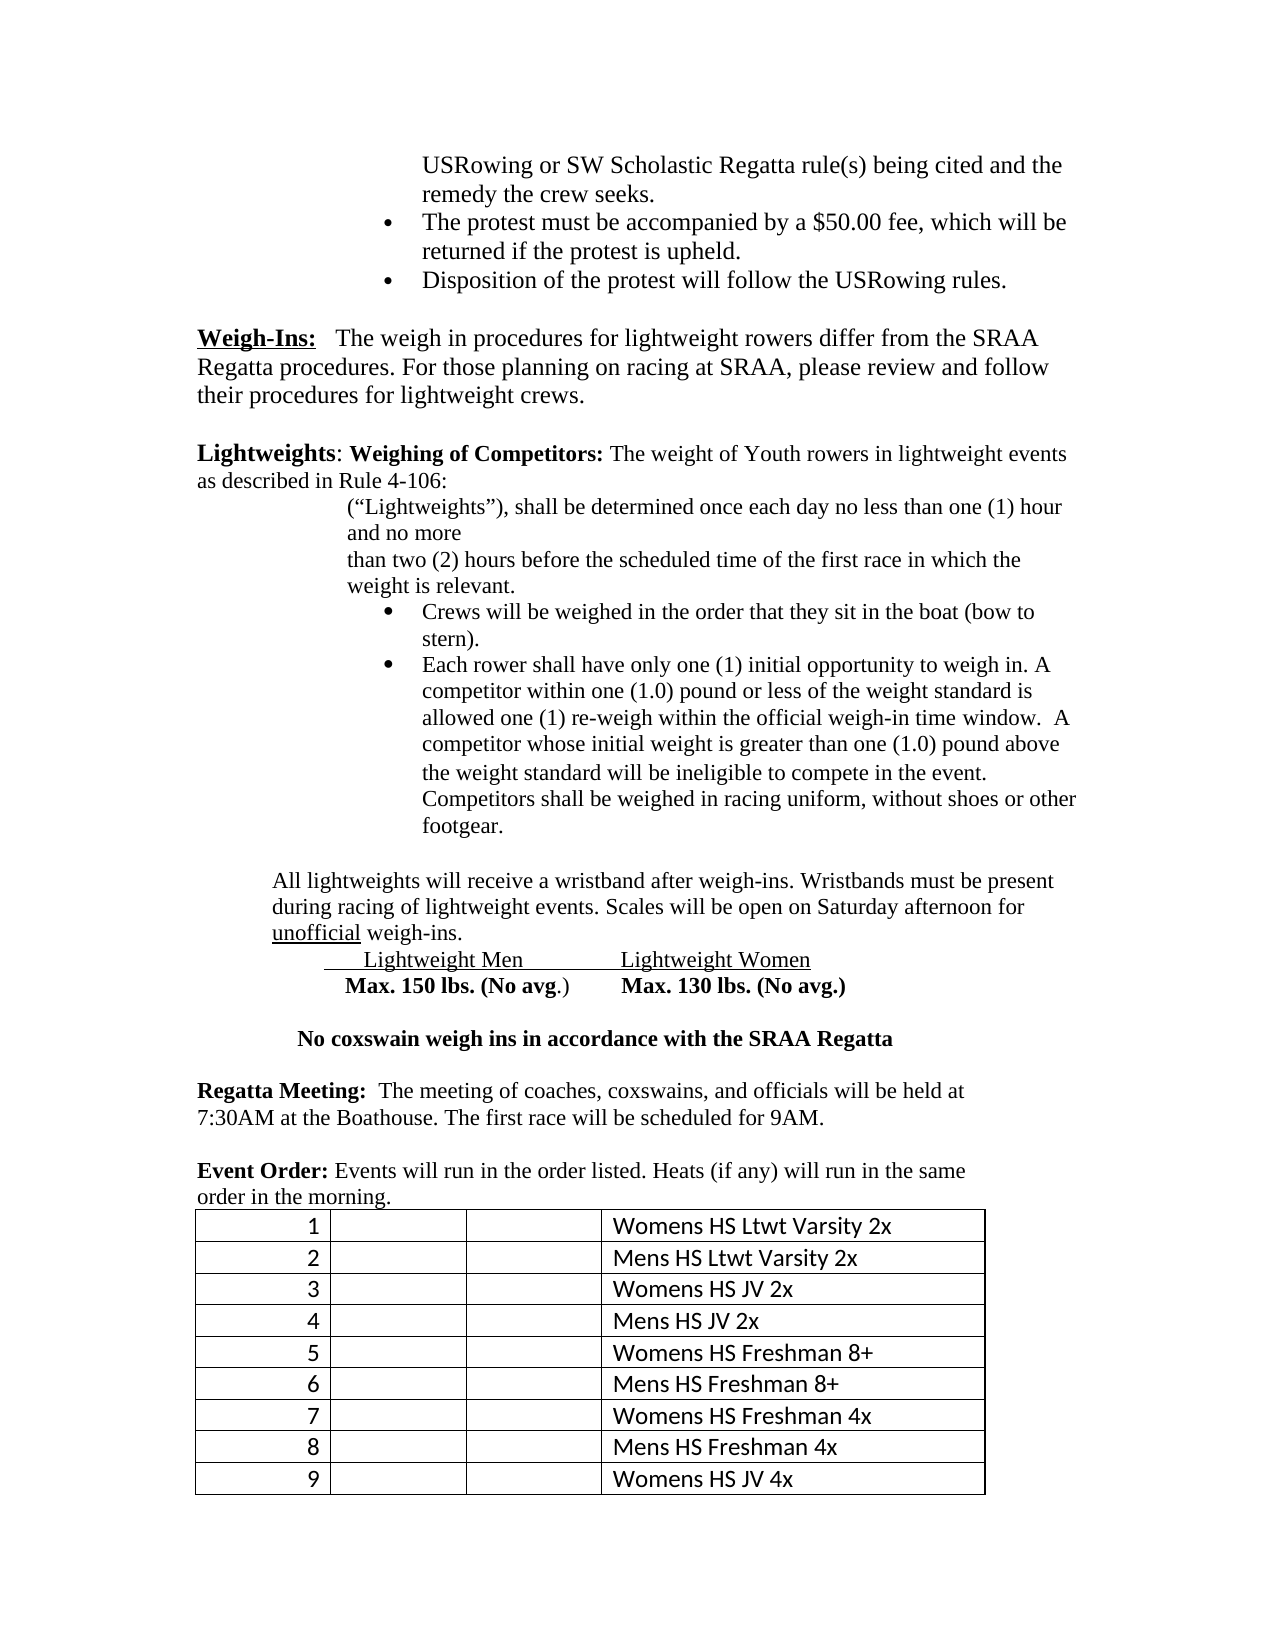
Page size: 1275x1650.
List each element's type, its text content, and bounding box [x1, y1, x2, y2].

table_cell Womens HS JV 2x [602, 1274, 984, 1304]
table_cell [467, 1368, 601, 1399]
table_header 1 [196, 1210, 330, 1241]
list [384, 150, 1087, 207]
text Event Order: Events will run in the order listed. Heats (if any) will run in the same order in the morning. [197, 1157, 994, 1209]
table_header Womens HS Ltwt Varsity 2x [602, 1210, 984, 1241]
table_cell [331, 1274, 466, 1304]
table_cell [467, 1305, 601, 1336]
table_cell Mens HS JV 2x [602, 1305, 984, 1336]
table_cell [467, 1431, 601, 1462]
table_header [331, 1210, 466, 1241]
table_cell 3 [196, 1274, 330, 1304]
table_cell Womens HS Freshman 4x [602, 1400, 984, 1430]
text Lightweights: Weighing of Competitors: The weight of Youth rowers in lightweight events as described in Rule 4-106: [197, 438, 1087, 493]
table_cell [467, 1400, 601, 1430]
table_cell Mens HS Freshman 4x [602, 1431, 984, 1462]
table_cell 4 [196, 1305, 330, 1336]
table_cell Womens HS JV 4x [602, 1463, 984, 1493]
table_cell 8 [196, 1431, 330, 1462]
table_cell [467, 1242, 601, 1272]
table_cell [331, 1242, 466, 1272]
text All lightweights will receive a wristband after weigh-ins. Wristbands must be present during racing of lightweight events. Scales will be open on Saturday afternoon for unofficial weigh-ins. [272, 867, 1087, 946]
text Lightweight Men Lightweight Women [197, 946, 937, 972]
table_cell [331, 1305, 466, 1336]
list The protest must be accompanied by a $50.00 fee, which will be returned if the protest is upheld. [384, 207, 1087, 265]
text Max. 150 lbs. (No avg.) Max. 130 lbs. (No avg.) [197, 972, 994, 998]
text (“Lightweights”), shall be determined once each day no less than one (1) hour and no more [347, 493, 1087, 546]
list Crews will be weighed in the order that they sit in the boat (bow to stern). [384, 598, 1087, 651]
text Regatta Meeting: The meeting of coaches, coxswains, and officials will be held at 7:30AM at the Boathouse. The first race will be scheduled for 9AM. [197, 1078, 994, 1130]
table_cell [467, 1274, 601, 1304]
table_cell 7 [196, 1400, 330, 1430]
table_cell [467, 1337, 601, 1367]
list Weigh-Ins: The weigh in procedures for lightweight rowers differ from the SRAA Regatta procedures. For those planning on racing at SRAA, please review and follow their procedures for lightweight crews. [197, 323, 1087, 409]
text No coxswain weigh ins in accordance with the SRAA Regatta [197, 1025, 994, 1051]
table_cell [331, 1431, 466, 1462]
table_cell Mens HS Freshman 8+ [602, 1368, 984, 1399]
table_cell [331, 1368, 466, 1399]
table_cell 9 [196, 1463, 330, 1493]
list Disposition of the protest will follow the USRowing rules. [384, 265, 1087, 294]
table_cell Womens HS Freshman 8+ [602, 1337, 984, 1367]
table_cell Mens HS Ltwt Varsity 2x [602, 1242, 984, 1272]
table_cell [331, 1400, 466, 1430]
text than two (2) hours before the scheduled time of the first race in which the weight is relevant. [347, 546, 1087, 598]
table_cell [331, 1337, 466, 1367]
text Competitors shall be weighed in racing uniform, without shoes or other footgear. [422, 785, 1087, 838]
table_cell 2 [196, 1242, 330, 1272]
table_cell [331, 1463, 466, 1493]
table_cell 6 [196, 1368, 330, 1399]
table_header [467, 1210, 601, 1241]
table_cell 5 [196, 1337, 330, 1367]
list Each rower shall have only one (1) initial opportunity to weigh in. A competitor within one (1.0) pound or less of the weight standard is allowed one (1) re-weigh within the official weigh-in time window. A competitor whose initial weight is greater than one (1.0) pound above the weight standard will be ineligible to compete in the event. [384, 651, 1087, 785]
table_cell [467, 1463, 601, 1493]
